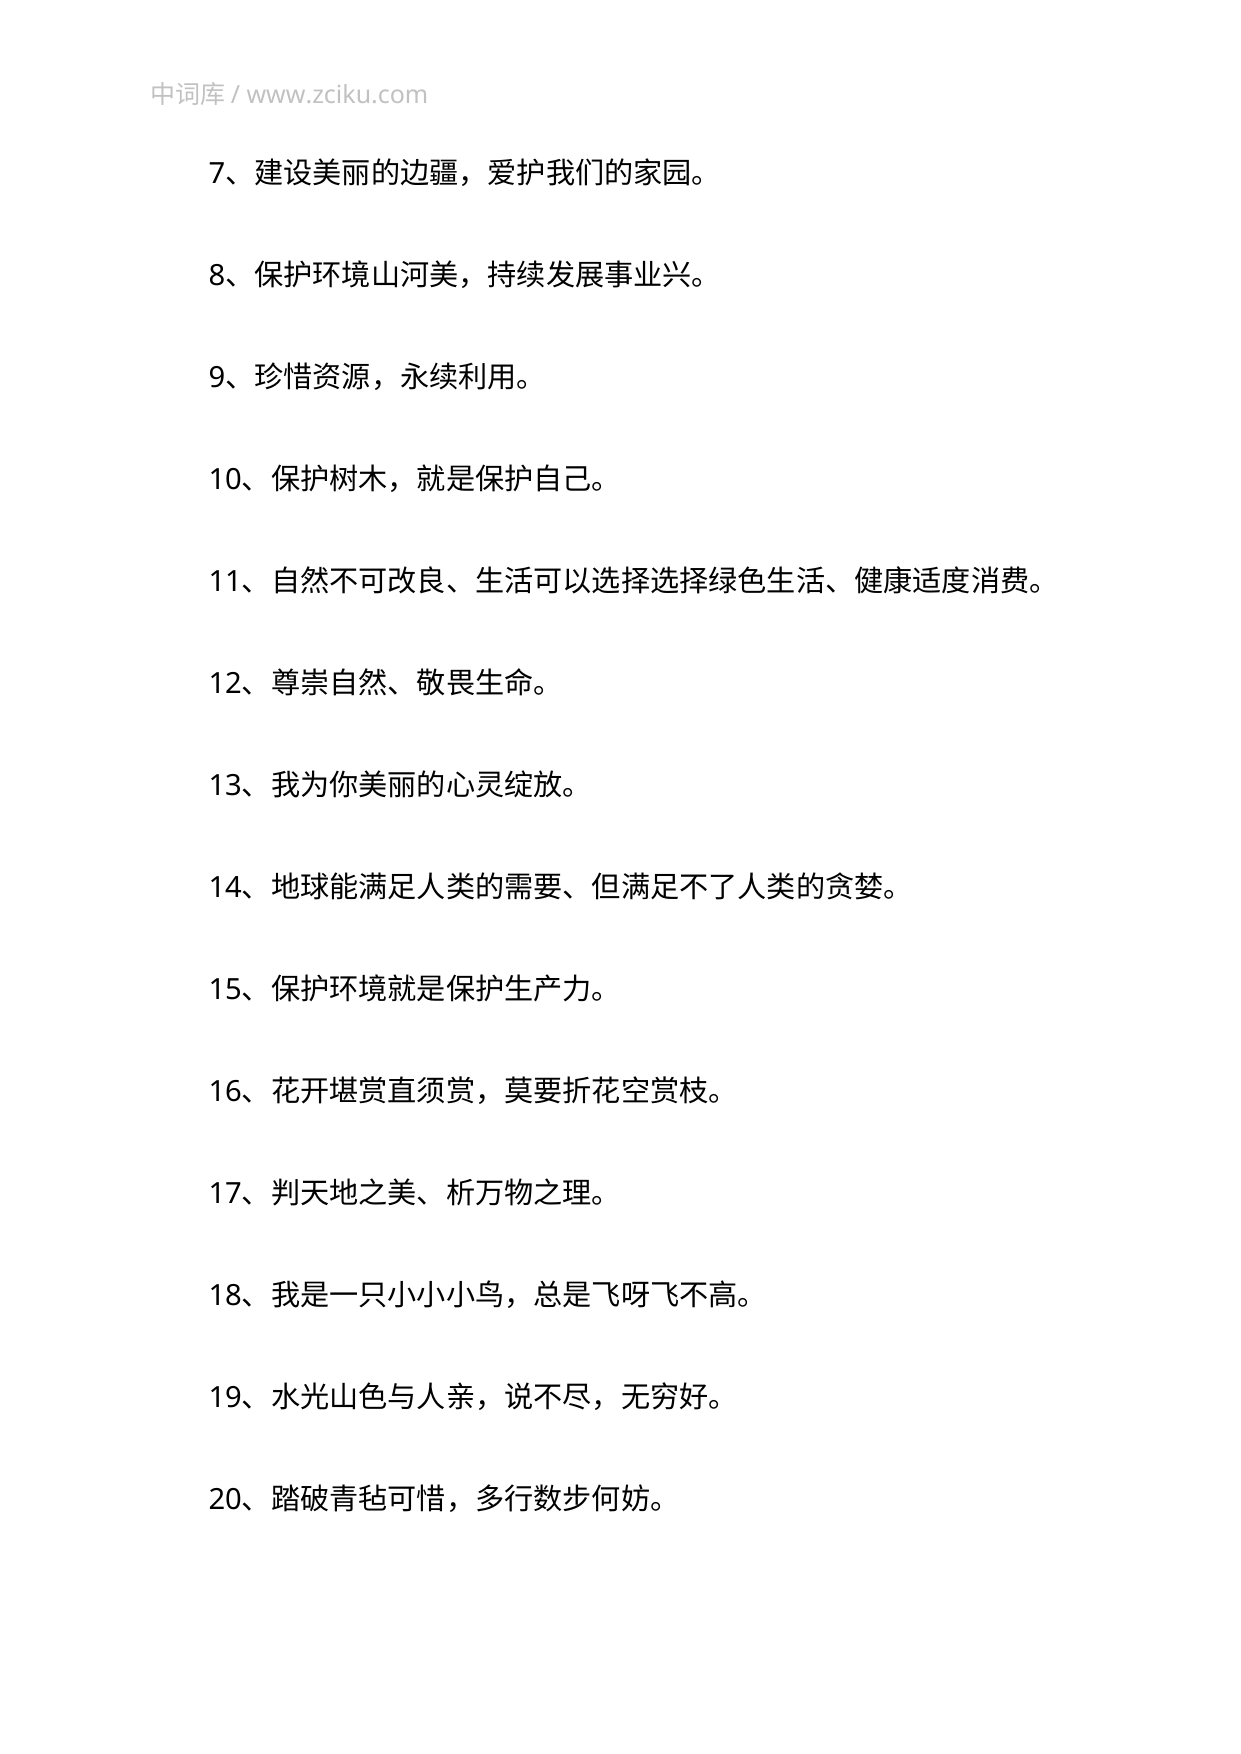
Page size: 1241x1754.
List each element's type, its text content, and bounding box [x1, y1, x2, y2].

text 13、我为你美丽的心灵绽放。 [150, 762, 1090, 804]
text 15、保护环境就是保护生产力。 [150, 966, 1090, 1008]
text 11、自然不可改良、生活可以选择选择绿色生活、健康适度消费。 [150, 558, 1090, 600]
text 20、踏破青毡可惜，多行数步何妨。 [150, 1476, 1090, 1518]
text 14、地球能满足人类的需要、但满足不了人类的贪婪。 [150, 864, 1090, 906]
text 8、保护环境山河美，持续发展事业兴。 [150, 252, 1090, 294]
text 19、水光山色与人亲，说不尽，无穷好。 [150, 1374, 1090, 1416]
text 9、珍惜资源，永续利用。 [150, 354, 1090, 396]
text 16、花开堪赏直须赏，莫要折花空赏枝。 [150, 1068, 1090, 1110]
text 12、尊崇自然、敬畏生命。 [150, 660, 1090, 702]
text 17、判天地之美、析万物之理。 [150, 1170, 1090, 1212]
text 18、我是一只小小小鸟，总是飞呀飞不高。 [150, 1272, 1090, 1314]
text 10、保护树木，就是保护自己。 [150, 456, 1090, 498]
text 7、建设美丽的边疆，爱护我们的家园。 [150, 150, 1090, 192]
